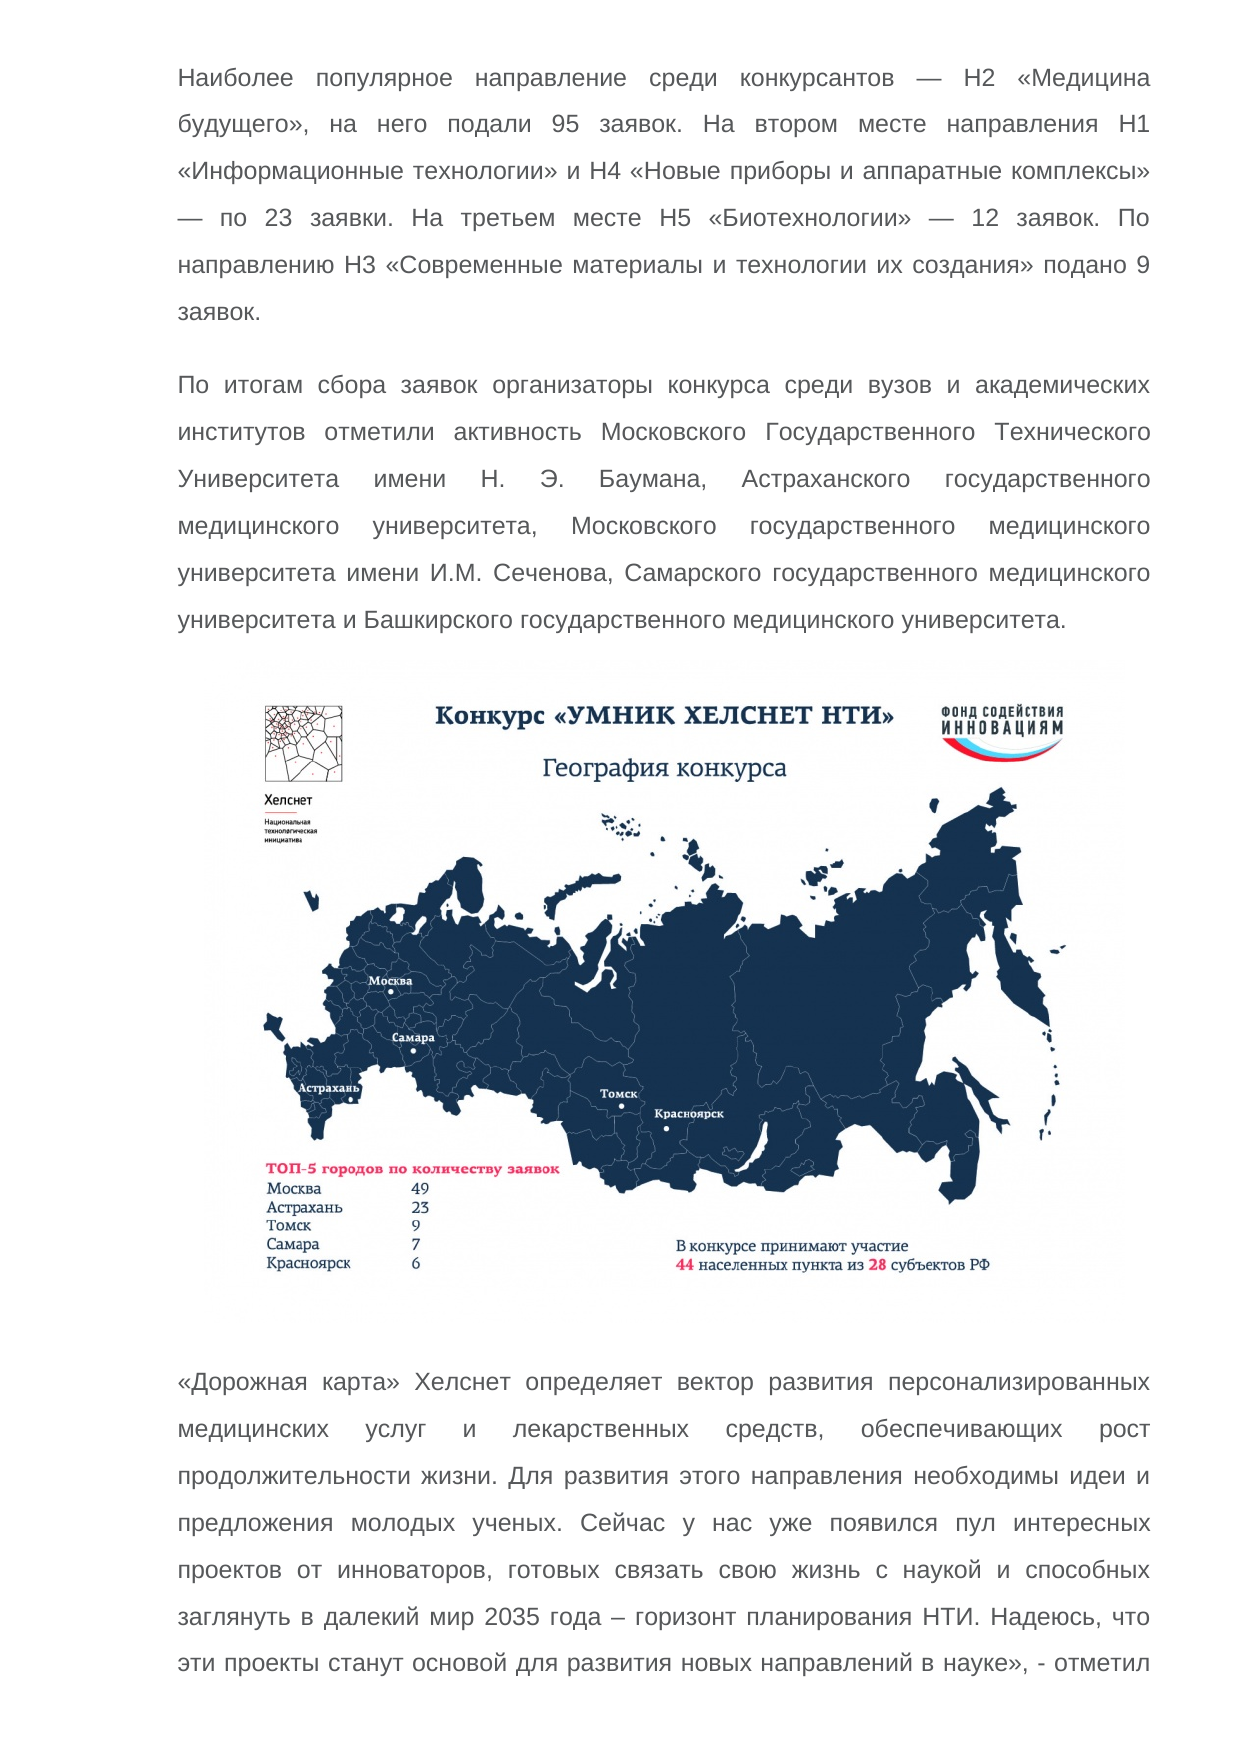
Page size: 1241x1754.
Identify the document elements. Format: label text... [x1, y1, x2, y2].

text По итогам сбора заявок организаторы конкурса среди вузов и академических институтов отметили активность Московского Государственного Технического Университета имени Н. Э. Баумана, Астраханского государственного медицинского университета, Московского государственного медицинского университета имени И.М. Сеченова, Самарского государственного медицинского университета и Башкирского государственного медицинского университета. [177, 352, 1152, 633]
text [177, 1349, 1152, 1677]
picture [204, 660, 1125, 1323]
text Наиболее популярное направление среди конкурсантов — H2 «Медицина будущего», на него подали 95 заявок. На втором месте направления H1 «Информационные технологии» и H4 «Новые приборы и аппаратные комплексы» — по 23 заявки. На третьем месте H5 «Биотехнологии» — 12 заявок. По направлению H3 «Современные материалы и технологии их создания» подано 9 заявок. [177, 44, 1152, 326]
